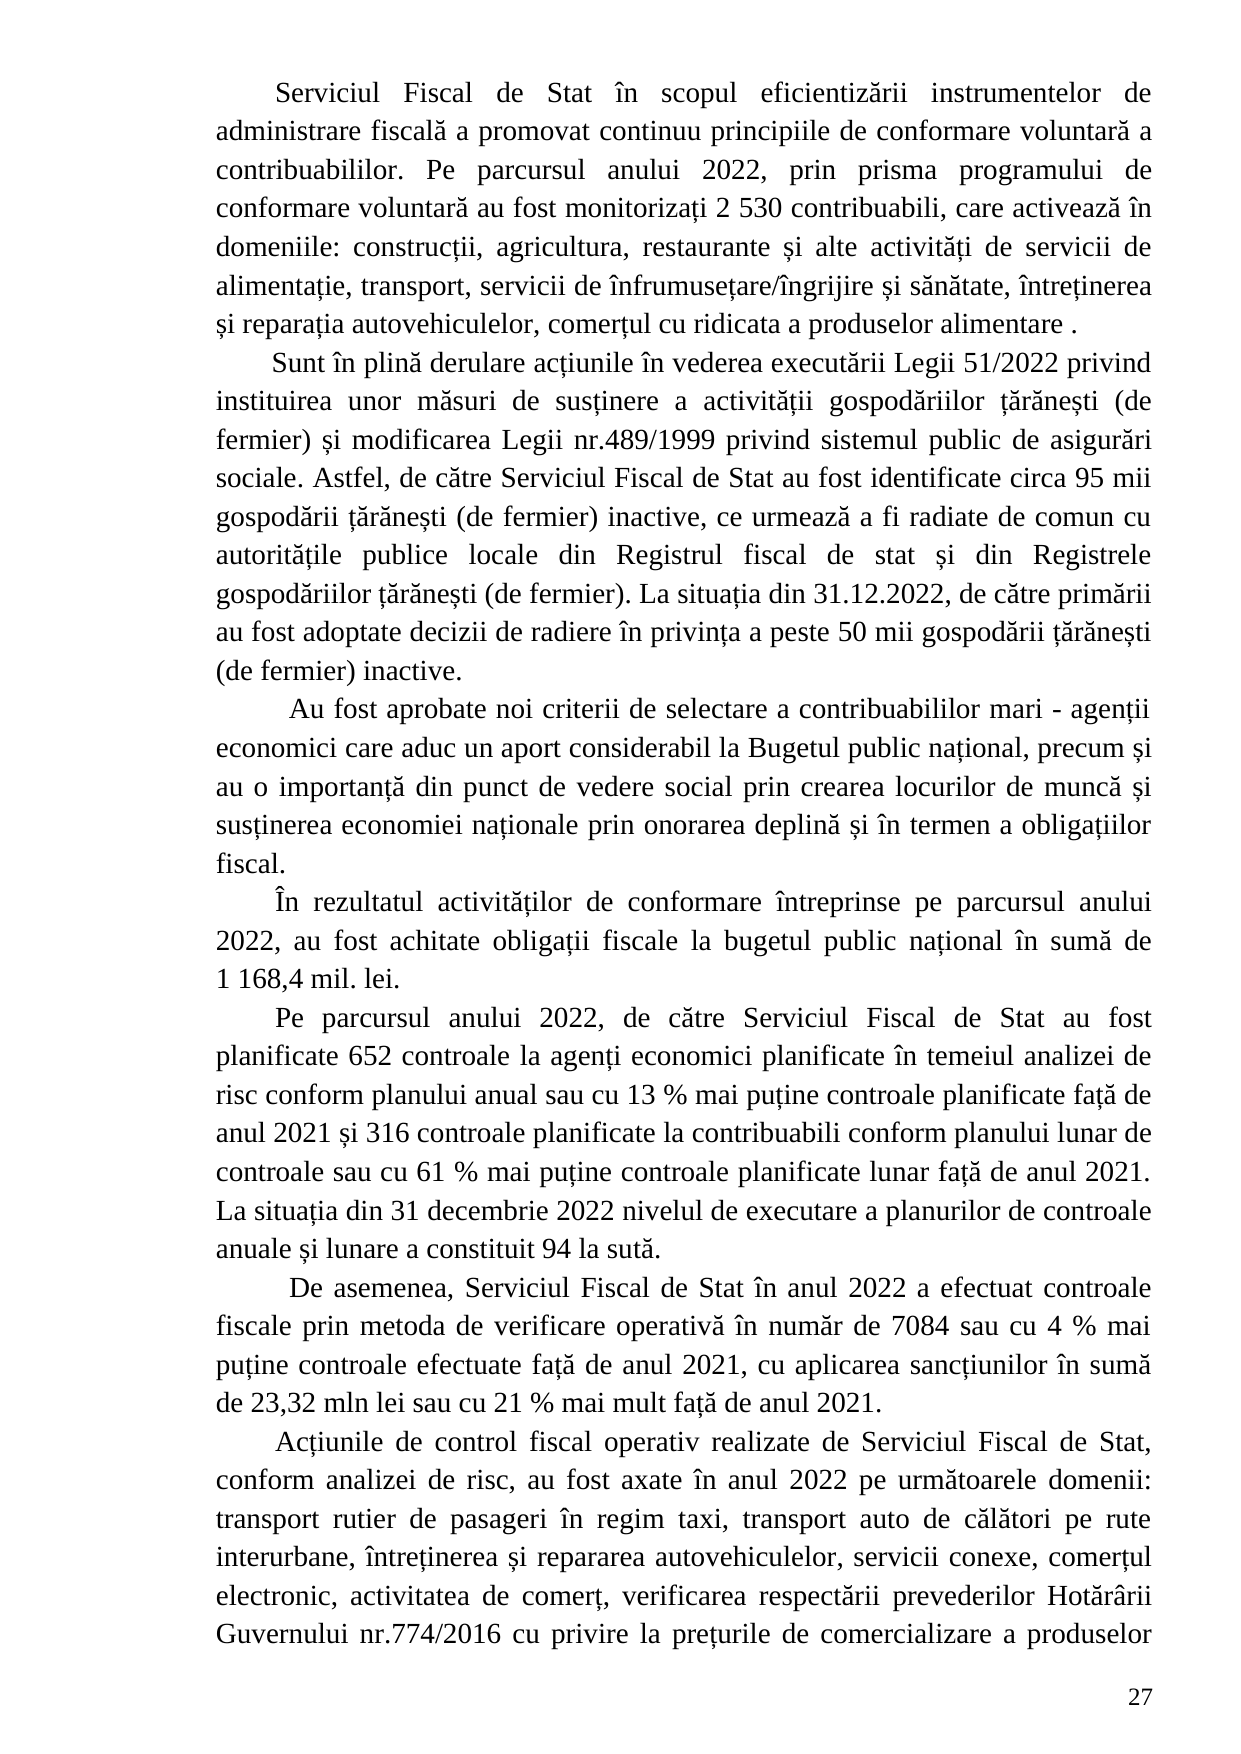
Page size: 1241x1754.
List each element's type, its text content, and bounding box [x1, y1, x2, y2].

text Serviciul Fiscal de Stat în scopul eficientizării instrumentelor de administrare fiscală a promovat continuu principiile de conformare voluntară a contribuabililor. Pe parcursul anului 2022, prin prisma programului de conformare voluntară au fost monitorizați 2 530 contribuabili, care activează în domeniile: construcții, agricultura, restaurante și alte activități de servicii de alimentație, transport, servicii de înfrumusețare/îngrijire și sănătate, întreținerea și reparația autovehiculelor, comerțul cu ridicata a produselor alimentare . [216, 75, 1153, 340]
text Sunt în plină derulare acțiunile în vederea executării Legii 51/2022 privind instituirea unor măsuri de susținere a activității gospodăriilor țărănești (de fermier) și modificarea Legii nr.489/1999 privind sistemul public de asigurări sociale. Astfel, de către Serviciul Fiscal de Stat au fost identificate circa 95 mii gospodării țărănești (de fermier) inactive, ce urmează a fi radiate de comun cu autoritățile publice locale din Registrul fiscal de stat și din Registrele gospodăriilor țărănești (de fermier). La situația din 31.12.2022, de către primării au fost adoptate decizii de radiere în privința a peste 50 mii gospodării țărănești (de fermier) inactive. [216, 345, 1153, 687]
text Pe parcursul anului 2022, de către Serviciul Fiscal de Stat au fost planificate 652 controale la agenți economici planificate în temeiul analizei de risc conform planului anual sau cu 13 % mai puține controale planificate față de anul 2021 și 316 controale planificate la contribuabili conform planului lunar de controale sau cu 61 % mai puține controale planificate lunar față de anul 2021. La situația din 31 decembrie 2022 nivelul de executare a planurilor de controale anuale și lunare a constituit 94 la sută. [216, 1000, 1153, 1265]
text În rezultatul activităților de conformare întreprinse pe parcursul anului 2022, au fost achitate obligații fiscale la bugetul public național în sumă de 1 168,4 mil. lei. [216, 884, 1153, 995]
text Au fost aprobate noi criterii de selectare a contribuabililor mari - agenții economici care aduc un aport considerabil la Bugetul public național, precum și au o importanță din punct de vedere social prin crearea locurilor de muncă și susținerea economiei naționale prin onorarea deplină și în termen a obligațiilor fiscal. [216, 692, 1153, 879]
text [216, 1424, 1153, 1650]
text De asemenea, Serviciul Fiscal de Stat în anul 2022 a efectuat controale fiscale prin metoda de verificare operativă în număr de 7084 sau cu 4 % mai puține controale efectuate față de anul 2021, cu aplicarea sancțiunilor în sumă de 23,32 mln lei sau cu 21 % mai mult față de anul 2021. [216, 1270, 1153, 1419]
